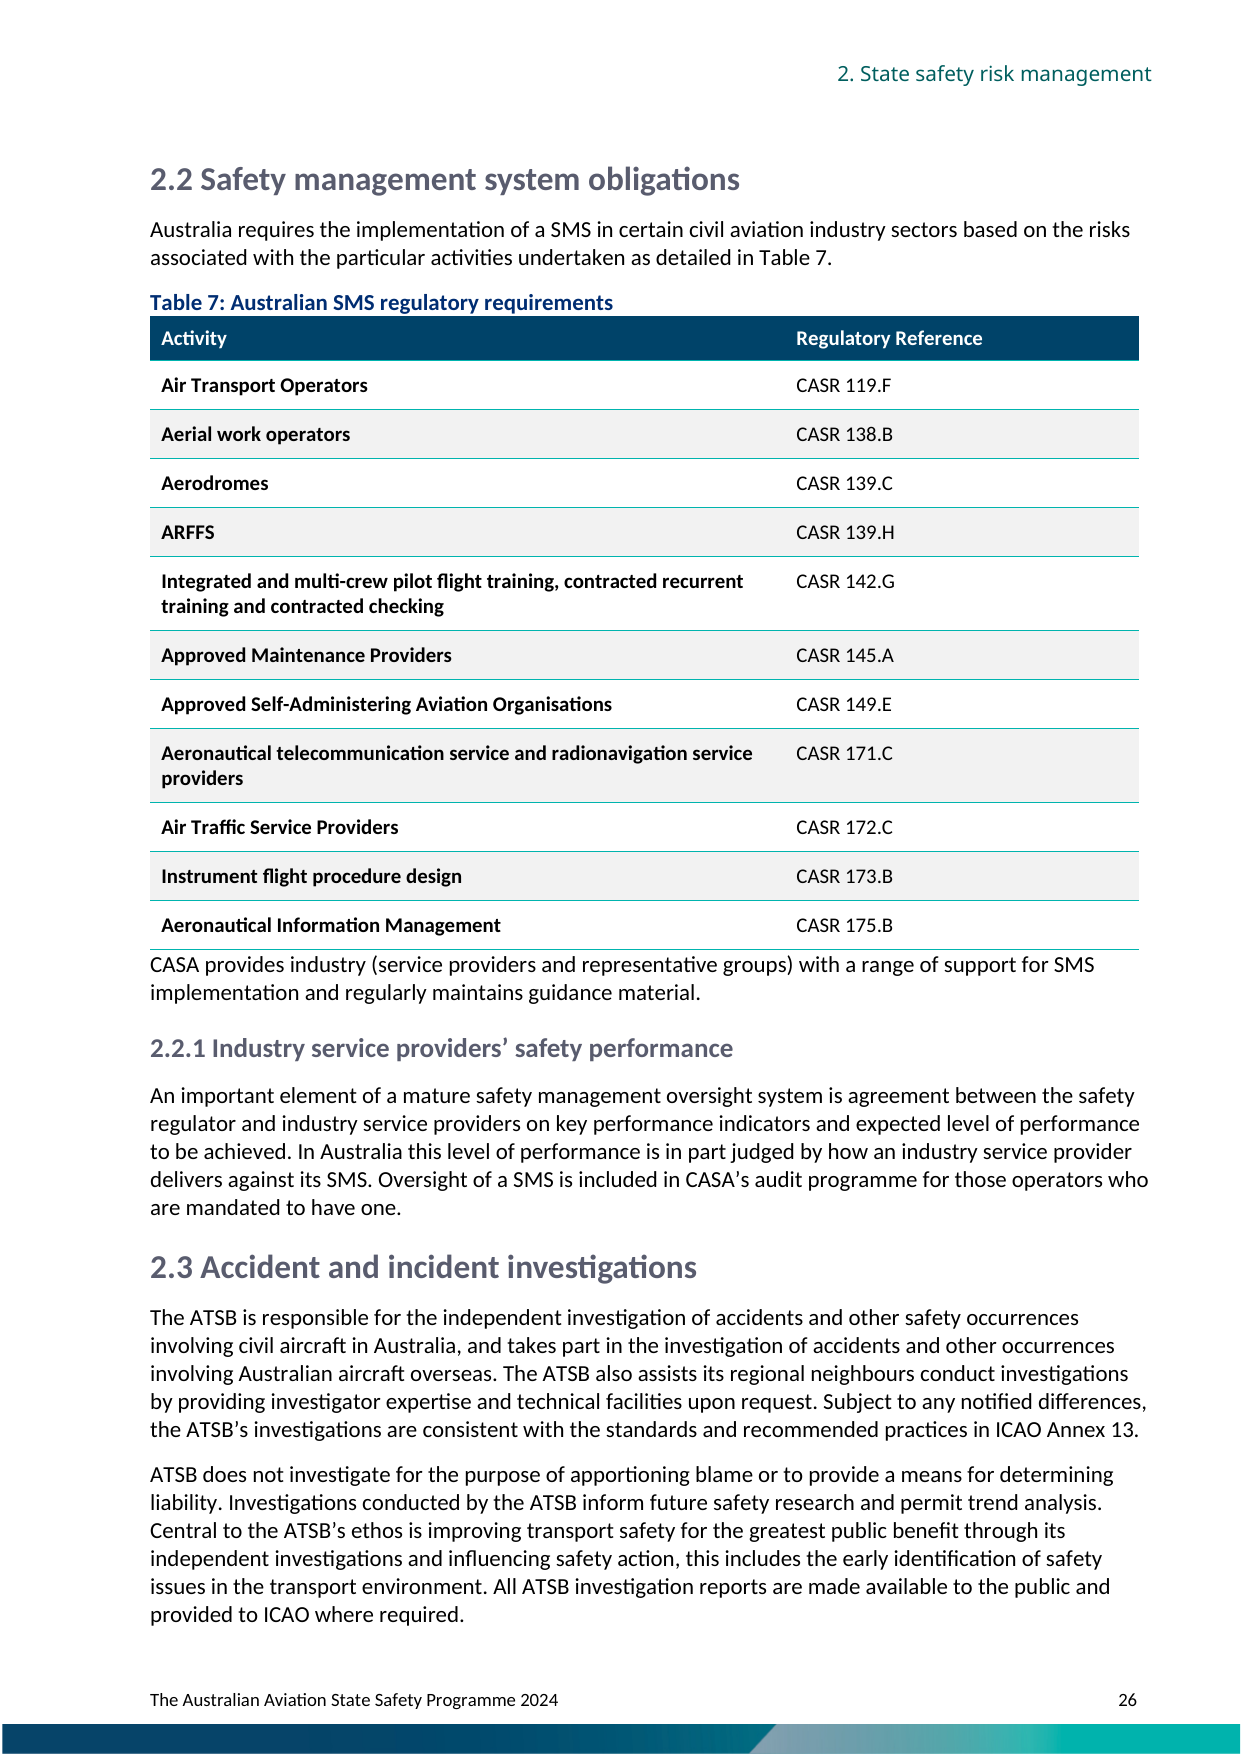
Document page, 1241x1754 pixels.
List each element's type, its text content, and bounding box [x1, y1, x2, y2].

table_cell CASR 139.H [785, 508, 1139, 556]
subtitle 2.2 Safety management system obligations [150, 158, 1152, 199]
table_cell CASR 173.B [785, 852, 1139, 900]
table_header Regulatory Reference [785, 316, 1139, 360]
table_cell CASR 138.B [785, 410, 1139, 458]
table_cell CASR 142.G [785, 557, 1139, 630]
table_cell CASR 175.B [785, 901, 1139, 949]
picture [2, 1724, 422, 1754]
picture [744, 1724, 1241, 1754]
table_cell Aerodromes [150, 459, 785, 507]
subtitle 2.3 Accident and incident investigations [150, 1246, 1152, 1287]
table_cell Air Transport Operators [150, 361, 785, 409]
table_cell Air Traffic Service Providers [150, 803, 785, 851]
table_cell Instrument flight procedure design [150, 852, 785, 900]
text CASA provides industry (service providers and representative groups) with a range of support for SMS implementation and regularly maintains guidance material. [150, 950, 1152, 1006]
text An important element of a mature safety management oversight system is agreement between the safety regulator and industry service providers on key performance indicators and expected level of performance to be achieved. In Australia this level of performance is in part judged by how an industry service provider delivers against its SMS. Oversight of a SMS is included in CASA’s audit programme for those operators who are mandated to have one. [150, 1081, 1152, 1221]
table_cell ARFFS [150, 508, 785, 556]
text Australia requires the implementation of a SMS in certain civil aviation industry sectors based on the risks associated with the particular activities undertaken as detailed in Table 7. [150, 215, 1152, 271]
table_cell Aeronautical Information Management [150, 901, 785, 949]
table_header Activity [150, 316, 785, 360]
table_cell CASR 149.E [785, 680, 1139, 728]
table_cell CASR 171.C [785, 729, 1139, 802]
subtitle 2.2.1 Industry service providers’ safety performance [150, 1031, 1152, 1064]
text ATSB does not investigate for the purpose of apportioning blame or to provide a means for determining liability. Investigations conducted by the ATSB inform future safety research and permit trend analysis. Central to the ATSB’s ethos is improving transport safety for the greatest public benefit through its independent investigations and influencing safety action, this includes the early identification of safety issues in the transport environment. All ATSB investigation reports are made available to the public and provided to ICAO where required. [150, 1460, 1152, 1628]
table_cell CASR 139.C [785, 459, 1139, 507]
table_cell CASR 145.A [785, 631, 1139, 679]
table_cell CASR 172.C [785, 803, 1139, 851]
table_cell CASR 119.F [785, 361, 1139, 409]
text The ATSB is responsible for the independent investigation of accidents and other safety occurrences involving civil aircraft in Australia, and takes part in the investigation of accidents and other occurrences involving Australian aircraft overseas. The ATSB also assists its regional neighbours conduct investigations by providing investigator expertise and technical facilities upon request. Subject to any notified differences, the ATSB’s investigations are consistent with the standards and recommended practices in ICAO Annex 13. [150, 1303, 1152, 1443]
table_cell Integrated and multi-crew pilot flight training, contracted recurrent training and contracted checking [150, 557, 785, 630]
table_cell Approved Maintenance Providers [150, 631, 785, 679]
table_cell Approved Self-Administering Aviation Organisations [150, 680, 785, 728]
subtitle Table 7: Australian SMS regulatory requirements [150, 288, 1152, 316]
table_cell Aeronautical telecommunication service and radionavigation service providers [150, 729, 785, 802]
table_cell Aerial work operators [150, 410, 785, 458]
